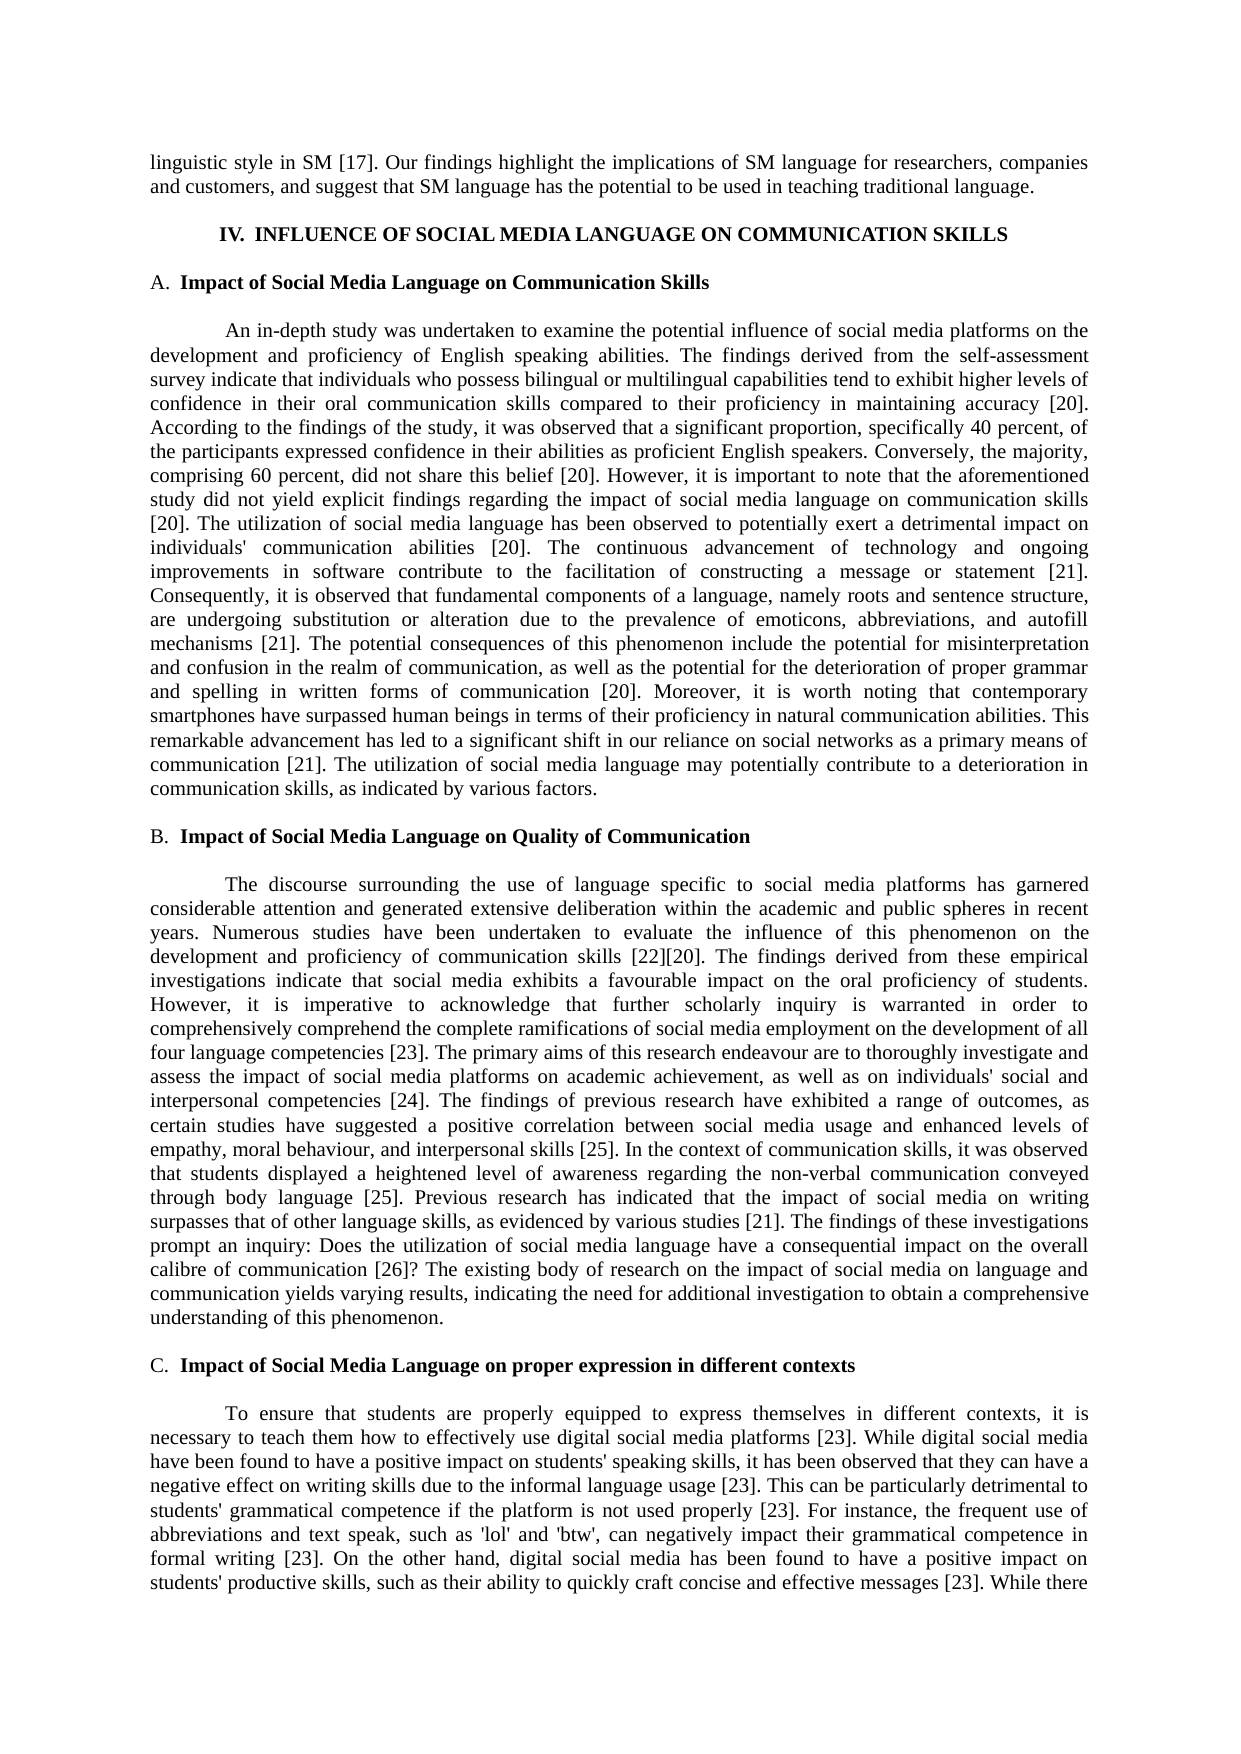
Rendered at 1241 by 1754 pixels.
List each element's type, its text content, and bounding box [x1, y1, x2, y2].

text The discourse surrounding the use of language specific to social media platforms has garnered considerable attention and generated extensive deliberation within the academic and public spheres in recent years. Numerous studies have been undertaken to evaluate the influence of this phenomenon on the development and proficiency of communication skills [22][20]. The findings derived from these empirical investigations indicate that social media exhibits a favourable impact on the oral proficiency of students. However, it is imperative to acknowledge that further scholarly inquiry is warranted in order to comprehensively comprehend the complete ramifications of social media employment on the development of all four language competencies [23]. The primary aims of this research endeavour are to thoroughly investigate and assess the impact of social media platforms on academic achievement, as well as on individuals' social and interpersonal competencies [24]. The findings of previous research have exhibited a range of outcomes, as certain studies have suggested a positive correlation between social media usage and enhanced levels of empathy, moral behaviour, and interpersonal skills [25]. In the context of communication skills, it was observed that students displayed a heightened level of awareness regarding the non-verbal communication conveyed through body language [25]. Previous research has indicated that the impact of social media on writing surpasses that of other language skills, as evidenced by various studies [21]. The findings of these investigations prompt an inquiry: Does the utilization of social media language have a consequential impact on the overall calibre of communication [26]? The existing body of research on the impact of social media on language and communication yields varying results, indicating the need for additional investigation to obtain a comprehensive understanding of this phenomenon. [150, 872, 1090, 1329]
subtitle Impact of Social Media Language on proper expression in different contexts [150, 1353, 1090, 1377]
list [150, 150, 1090, 198]
subtitle INFLUENCE OF SOCIAL MEDIA LANGUAGE ON COMMUNICATION SKILLS [150, 222, 1090, 246]
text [150, 1401, 1090, 1594]
text An in-depth study was undertaken to examine the potential influence of social media platforms on the development and proficiency of English speaking abilities. The findings derived from the self-assessment survey indicate that individuals who possess bilingual or multilingual capabilities tend to exhibit higher levels of confidence in their oral communication skills compared to their proficiency in maintaining accuracy [20]. According to the findings of the study, it was observed that a significant proportion, specifically 40 percent, of the participants expressed confidence in their abilities as proficient English speakers. Conversely, the majority, comprising 60 percent, did not share this belief [20]. However, it is important to note that the aforementioned study did not yield explicit findings regarding the impact of social media language on communication skills [20]. The utilization of social media language has been observed to potentially exert a detrimental impact on individuals' communication abilities [20]. The continuous advancement of technology and ongoing improvements in software contribute to the facilitation of constructing a message or statement [21]. Consequently, it is observed that fundamental components of a language, namely roots and sentence structure, are undergoing substitution or alteration due to the prevalence of emoticons, abbreviations, and autofill mechanisms [21]. The potential consequences of this phenomenon include the potential for misinterpretation and confusion in the realm of communication, as well as the potential for the deterioration of proper grammar and spelling in written forms of communication [20]. Moreover, it is worth noting that contemporary smartphones have surpassed human beings in terms of their proficiency in natural communication abilities. This remarkable advancement has led to a significant shift in our reliance on social networks as a primary means of communication [21]. The utilization of social media language may potentially contribute to a deterioration in communication skills, as indicated by various factors. [150, 318, 1090, 800]
subtitle Impact of Social Media Language on Communication Skills [150, 270, 1090, 294]
subtitle Impact of Social Media Language on Quality of Communication [150, 824, 1090, 848]
